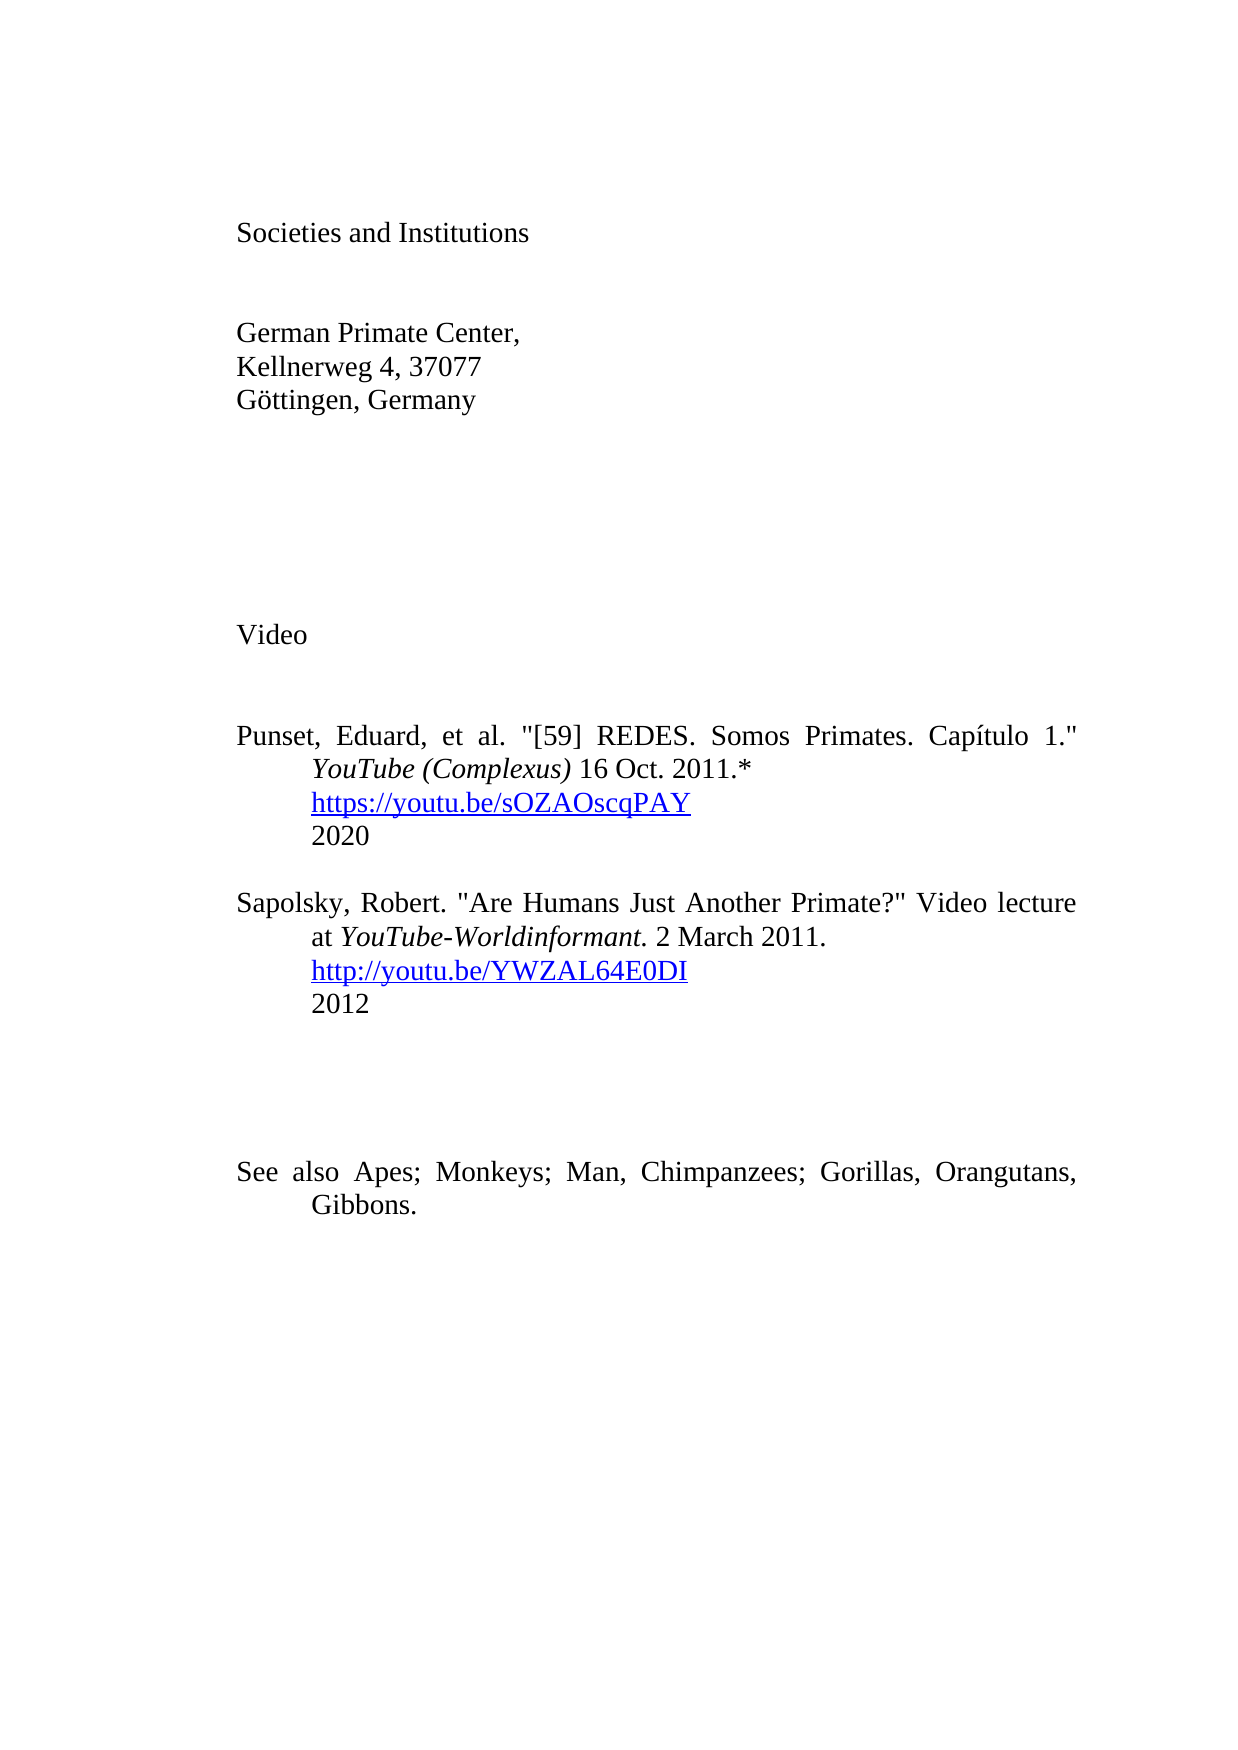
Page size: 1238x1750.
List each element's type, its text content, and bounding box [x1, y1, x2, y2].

text Göttingen, Germany [236, 382, 1078, 416]
text Sapolsky, Robert. "Are Humans Just Another Primate?" Video lecture at YouTube-Worldinformant. 2 March 2011. [236, 886, 1078, 953]
text 2020 [236, 818, 1078, 852]
text German Primate Center, [236, 315, 1078, 349]
text Punset, Eduard, et al. "[59] REDES. Somos Primates. Capítulo 1." YouTube (Complexus) 16 Oct. 2011.* [236, 718, 1078, 785]
text Video [236, 617, 1078, 651]
text See also Apes; Monkeys; Man, Chimpanzees; Gorillas, Orangutans, Gibbons. [236, 1154, 1078, 1221]
text https://youtu.be/sOZAOscqPAY [236, 785, 1078, 818]
text http://youtu.be/YWZAL64E0DI [236, 953, 1078, 986]
text Societies and Institutions [236, 215, 1078, 248]
text Kellnerweg 4, 37077 [236, 349, 1078, 382]
text 2012 [236, 986, 1078, 1020]
